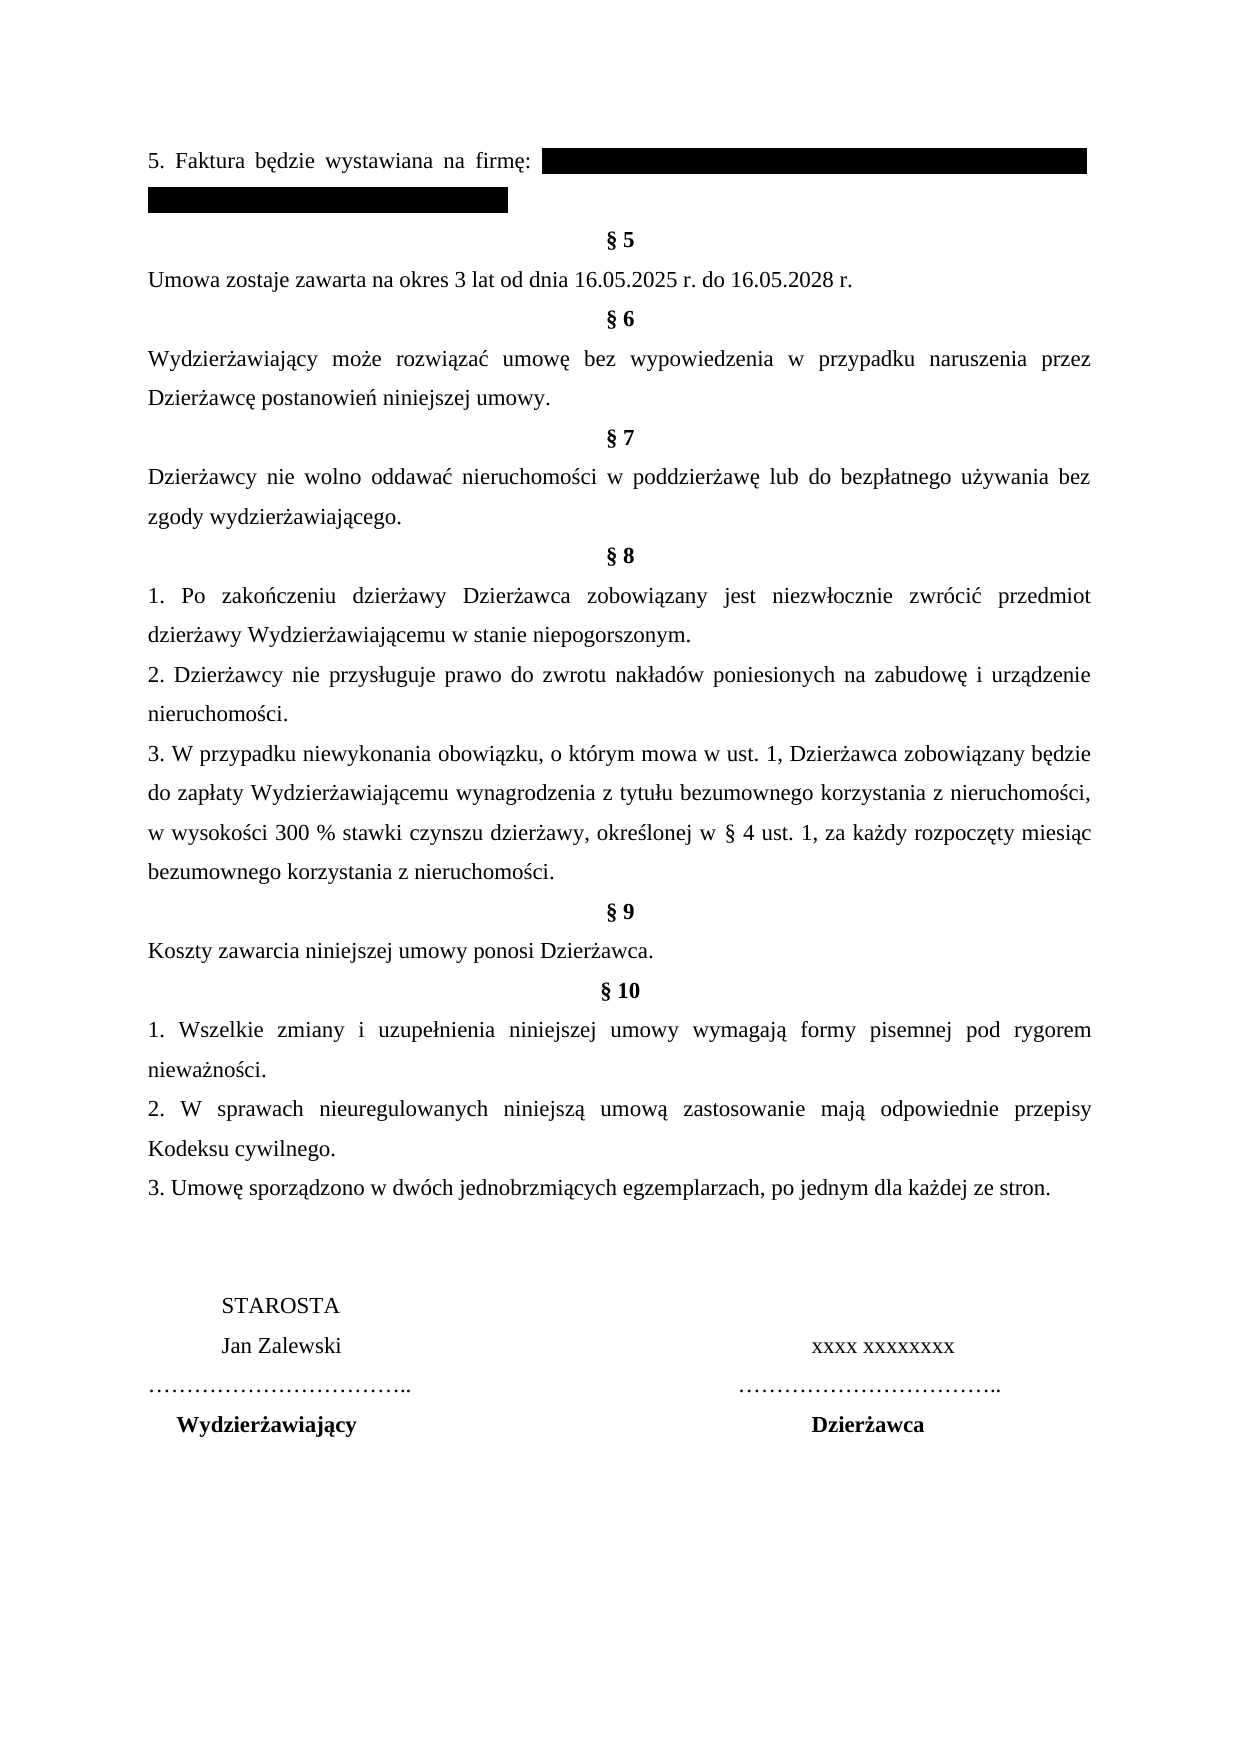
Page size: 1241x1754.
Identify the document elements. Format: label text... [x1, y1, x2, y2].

text STAROSTA [148, 1292, 1093, 1319]
text § 5 [148, 227, 1093, 253]
text Koszty zawarcia niniejszej umowy ponosi Dzierżawca. [148, 937, 1093, 963]
text 5. Faktura będzie wystawiana na firmę: Sklep AGD „GARUS” – Dorota Garus, 06-100 Pułtusk ul. Daszyńskiego 20, NIP 5681000965. [148, 148, 1093, 213]
text 2. W sprawach nieuregulowanych niniejszą umową zastosowanie mają odpowiednie przepisy Kodeksu cywilnego. [148, 1095, 1093, 1161]
text Wydzierżawiający może rozwiązać umowę bez wypowiedzenia w przypadku naruszenia przez Dzierżawcę postanowień niniejszej umowy. [148, 345, 1093, 411]
text 3. Umowę sporządzono w dwóch jednobrzmiących egzemplarzach, po jednym dla każdej ze stron. [148, 1174, 1093, 1200]
text § 6 [148, 306, 1093, 332]
text Dzierżawcy nie wolno oddawać nieruchomości w poddzierżawę lub do bezpłatnego używania bez zgody wydzierżawiającego. [148, 463, 1093, 529]
text 3. W przypadku niewykonania obowiązku, o którym mowa w ust. 1, Dzierżawca zobowiązany będzie do zapłaty Wydzierżawiającemu wynagrodzenia z tytułu bezumownego korzystania z nieruchomości, w wysokości 300 % stawki czynszu dzierżawy, określonej w § 4 ust. 1, za każdy rozpoczęty miesiąc bezumownego korzystania z nieruchomości. [148, 740, 1093, 884]
text § 7 [148, 424, 1093, 450]
text 2. Dzierżawcy nie przysługuje prawo do zwrotu nakładów poniesionych na zabudowę i urządzenie nieruchomości. [148, 661, 1093, 727]
text …………………………….. …………………………….. [148, 1371, 1093, 1398]
text Umowa zostaje zawarta na okres 3 lat od dnia 16.05.2025 r. do 16.05.2028 r. [148, 266, 1093, 292]
text § 9 [148, 898, 1093, 924]
text Wydzierżawiający Dzierżawca [148, 1411, 1093, 1437]
text § 10 [148, 977, 1093, 1003]
text 1. Wszelkie zmiany i uzupełnienia niniejszej umowy wymagają formy pisemnej pod rygorem nieważności. [148, 1016, 1093, 1082]
text 1. Po zakończeniu dzierżawy Dzierżawca zobowiązany jest niezwłocznie zwrócić przedmiot dzierżawy Wydzierżawiającemu w stanie niepogorszonym. [148, 582, 1093, 648]
text § 8 [148, 542, 1093, 569]
text Jan Zalewski xxxx xxxxxxxx [148, 1332, 1093, 1358]
